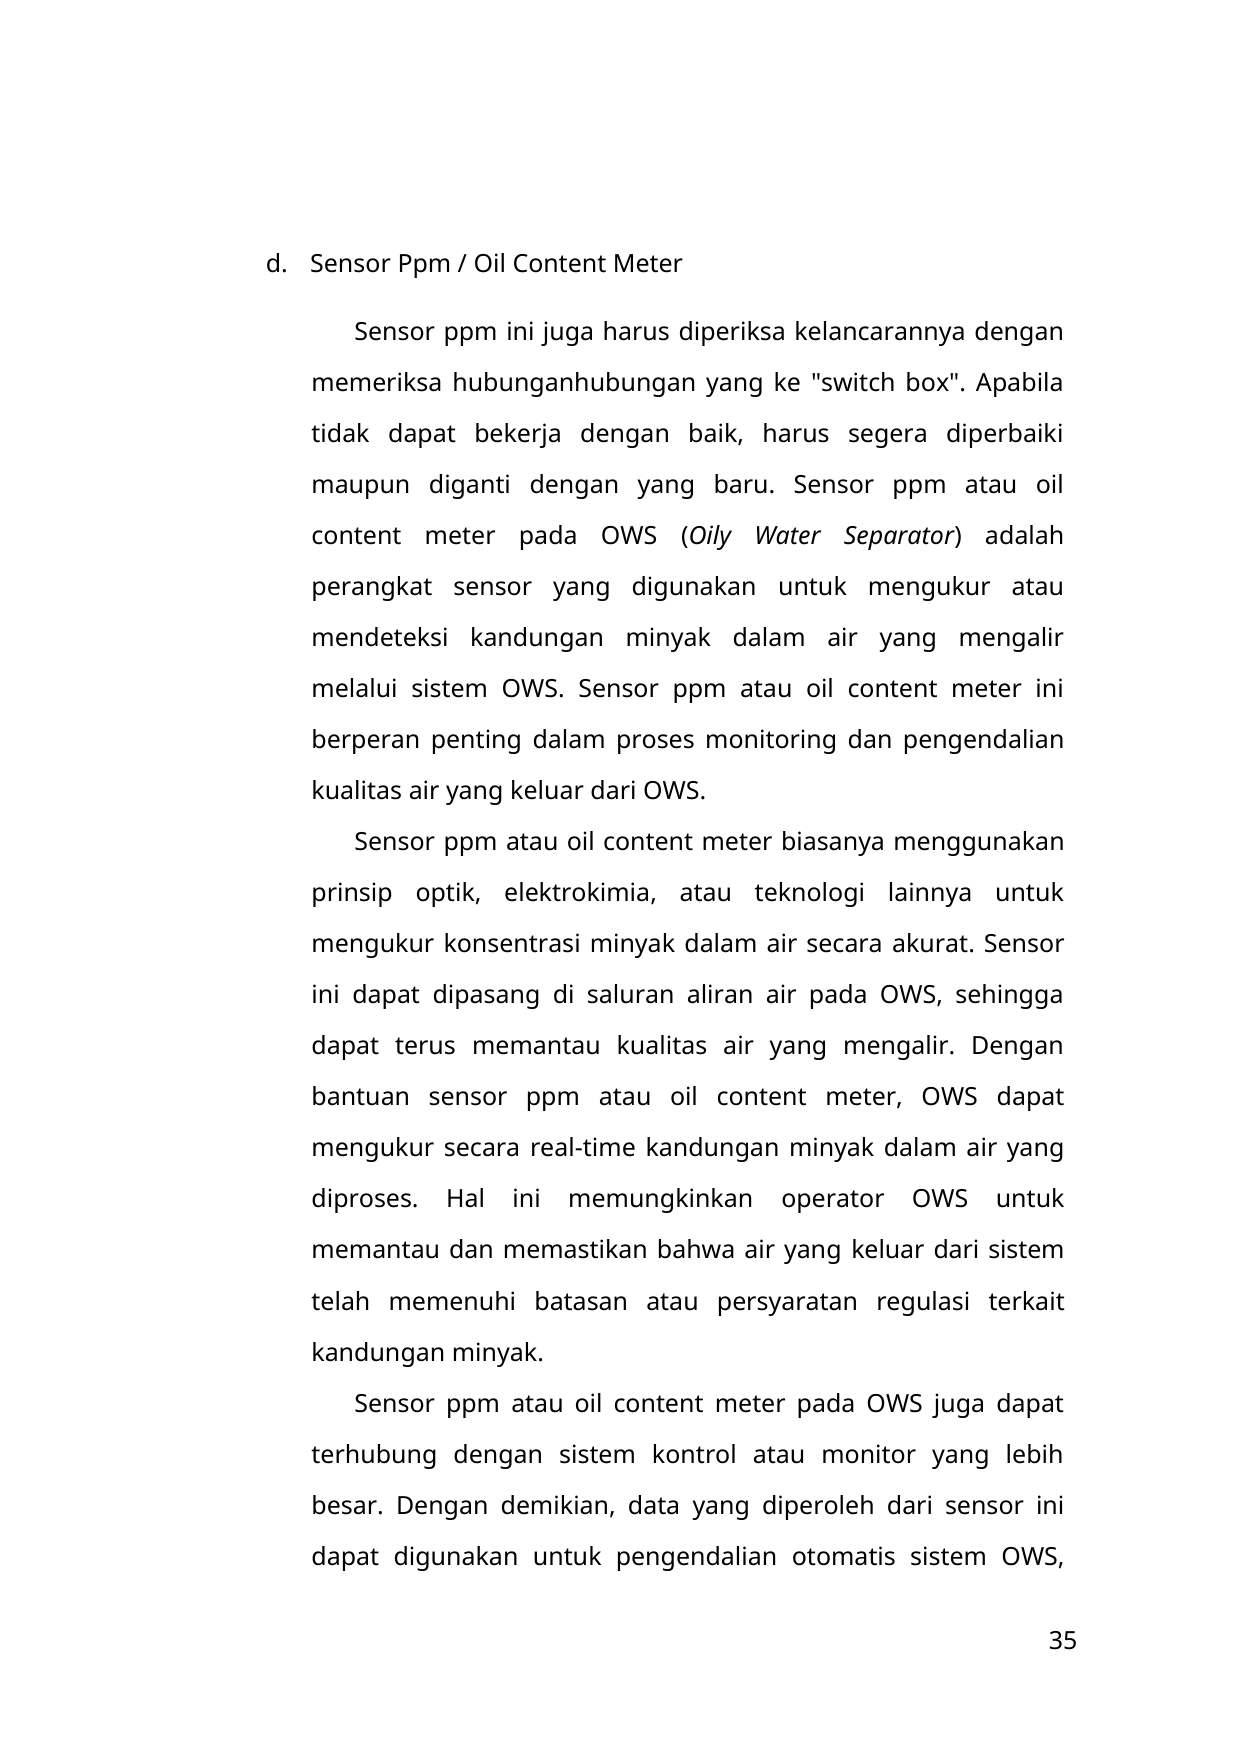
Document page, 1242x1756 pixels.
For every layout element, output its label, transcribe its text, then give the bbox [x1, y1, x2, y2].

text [311, 1385, 1064, 1572]
text Sensor ppm atau oil content meter biasanya menggunakan prinsip optik, elektrokimia, atau teknologi lainnya untuk mengukur konsentrasi minyak dalam air secara akurat. Sensor ini dapat dipasang di saluran aliran air pada OWS, sehingga dapat terus memantau kualitas air yang mengalir. Dengan bantuan sensor ppm atau oil content meter, OWS dapat mengukur secara real-time kandungan minyak dalam air yang diproses. Hal ini memungkinkan operator OWS untuk memantau dan memastikan bahwa air yang keluar dari sistem telah memenuhi batasan atau persyaratan regulasi terkait kandungan minyak. [311, 824, 1064, 1368]
text Sensor ppm ini juga harus diperiksa kelancarannya dengan memeriksa hubunganhubungan yang ke "switch box". Apabila tidak dapat bekerja dengan baik, harus segera diperbaiki maupun diganti dengan yang baru. Sensor ppm atau oil content meter pada OWS (Oily Water Separator) adalah perangkat sensor yang digunakan untuk mengukur atau mendeteksi kandungan minyak dalam air yang mengalir melalui sistem OWS. Sensor ppm atau oil content meter ini berperan penting dalam proses monitoring dan pengendalian kualitas air yang keluar dari OWS. [311, 313, 1064, 807]
list Sensor Ppm / Oil Content Meter [266, 245, 1123, 279]
